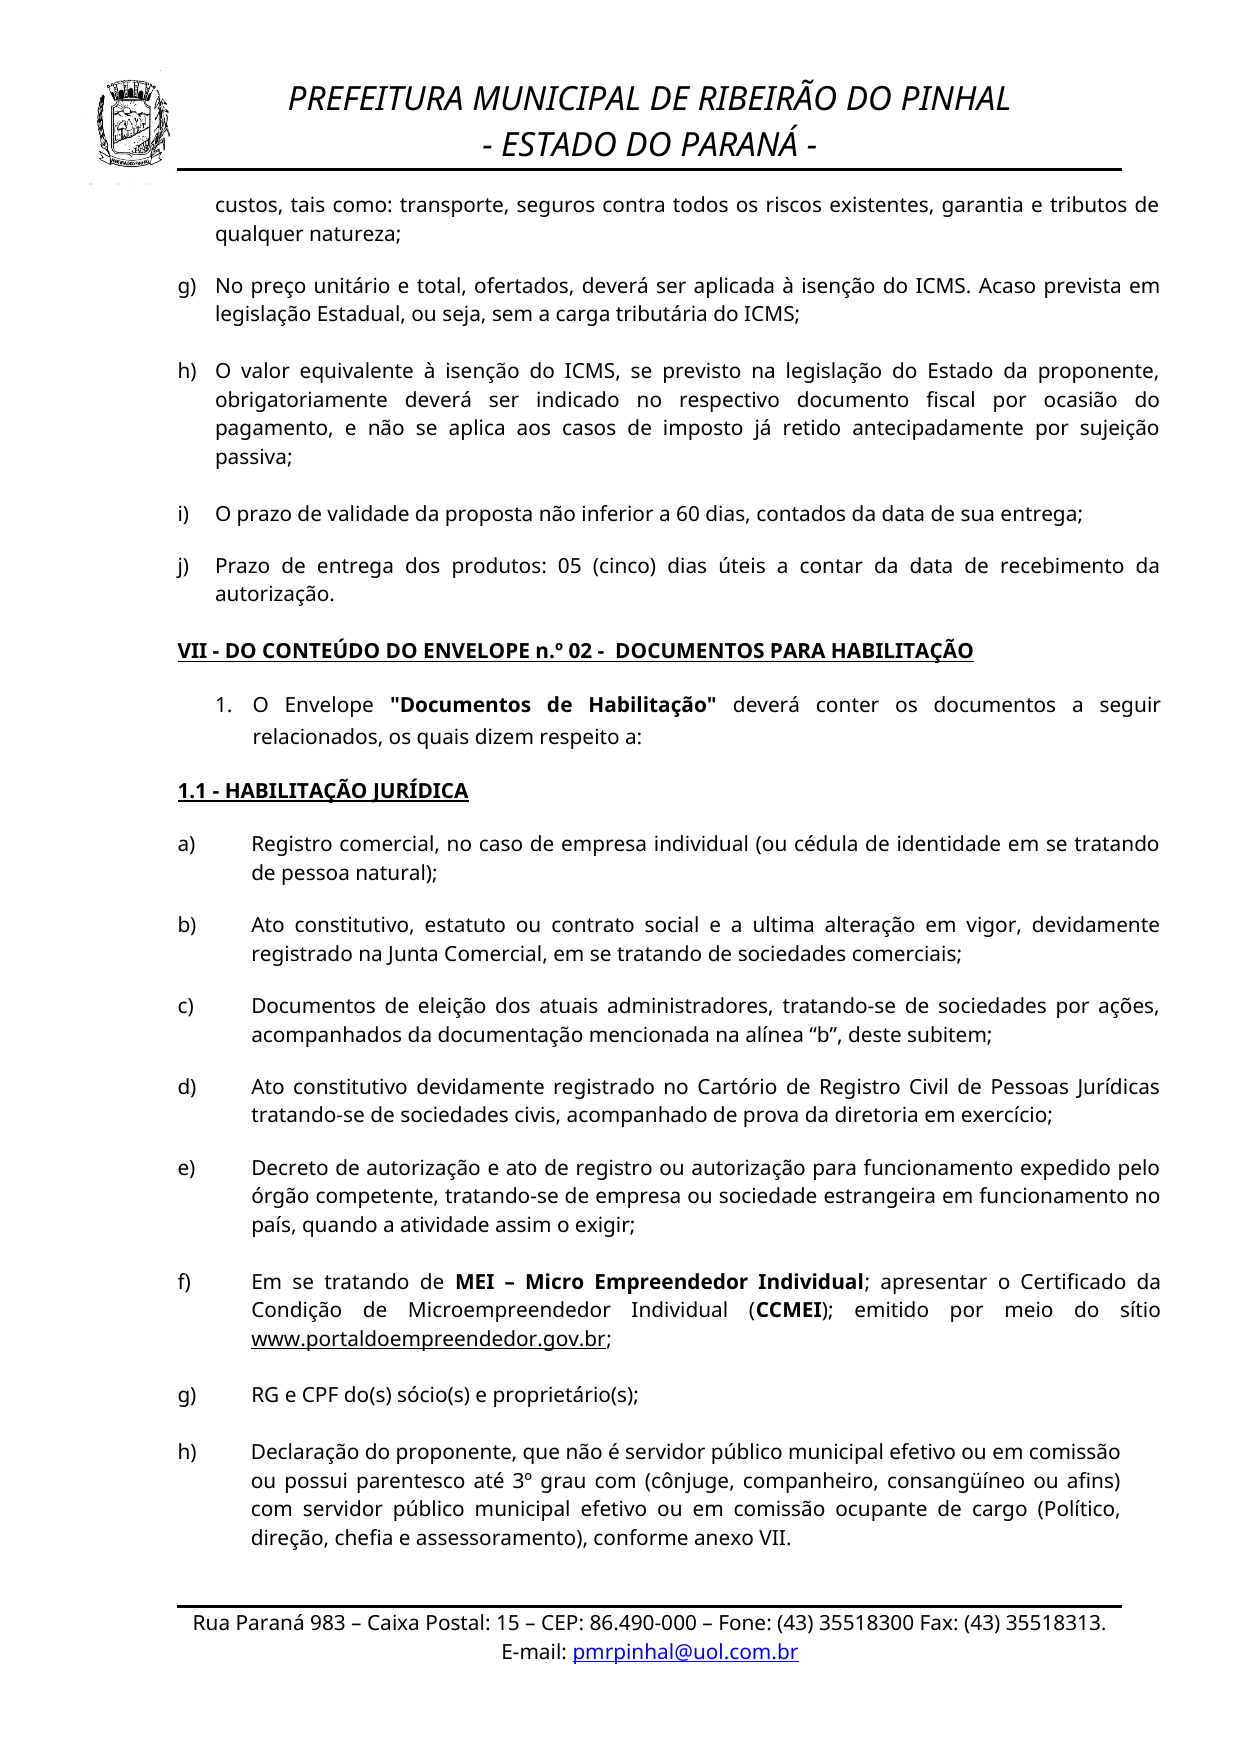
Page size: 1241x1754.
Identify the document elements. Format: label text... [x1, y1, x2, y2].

text f) Em se tratando de MEI – Micro Empreendedor Individual; apresentar o Certificado da Condição de Microempreendedor Individual (CCMEI); emitido por meio do sítio www.portaldoempreendedor.gov.br; [177, 1267, 1161, 1352]
text g) RG e CPF do(s) sócio(s) e proprietário(s); [177, 1381, 1161, 1409]
picture [83, 65, 186, 185]
text VII - DO CONTEÚDO DO ENVELOPE n.º 02 - DOCUMENTOS PARA HABILITAÇÃO [177, 636, 1161, 665]
text e) Decreto de autorização e ato de registro ou autorização para funcionamento expedido pelo órgão competente, tratando-se de empresa ou sociedade estrangeira em funcionamento no país, quando a atividade assim o exigir; [177, 1153, 1161, 1238]
text h) Declaração do proponente, que não é servidor público municipal efetivo ou em comissão ou possui parentesco até 3º grau com (cônjuge, companheiro, consangüíneo ou afins) com servidor público municipal efetivo ou em comissão ocupante de cargo (Político, direção, chefia e assessoramento), conforme anexo VII. [177, 1437, 1122, 1551]
text 1.1 - HABILITAÇÃO JURÍDICA [177, 776, 1161, 804]
list O prazo de validade da proposta não inferior a 60 dias, contados da data de sua entrega; [177, 499, 1161, 527]
text a) Registro comercial, no caso de empresa individual (ou cédula de identidade em se tratando de pessoa natural); [177, 829, 1161, 886]
text c) Documentos de eleição dos atuais administradores, tratando-se de sociedades por ações, acompanhados da documentação mencionada na alínea “b”, deste subitem; [177, 991, 1161, 1048]
list O valor equivalente à isenção do ICMS, se previsto na legislação do Estado da proponente, obrigatoriamente deverá ser indicado no respectivo documento fiscal por ocasião do pagamento, e não se aplica aos casos de imposto já retido antecipadamente por sujeição passiva; [177, 356, 1161, 470]
text d) Ato constitutivo devidamente registrado no Cartório de Registro Civil de Pessoas Jurídicas tratando-se de sociedades civis, acompanhado de prova da diretoria em exercício; [177, 1072, 1161, 1129]
list O Envelope "Documentos de Habilitação" deverá conter os documentos a seguir relacionados, os quais dizem respeito a: [215, 690, 1161, 751]
list No preço unitário e total, ofertados, deverá ser aplicada à isenção do ICMS. Acaso prevista em legislação Estadual, ou seja, sem a carga tributária do ICMS; [177, 271, 1161, 328]
text b) Ato constitutivo, estatuto ou contrato social e a ultima alteração em vigor, devidamente registrado na Junta Comercial, em se tratando de sociedades comerciais; [177, 910, 1161, 967]
list Prazo de entrega dos produtos: 05 (cinco) dias úteis a contar da data de recebimento da autorização. [177, 551, 1161, 608]
